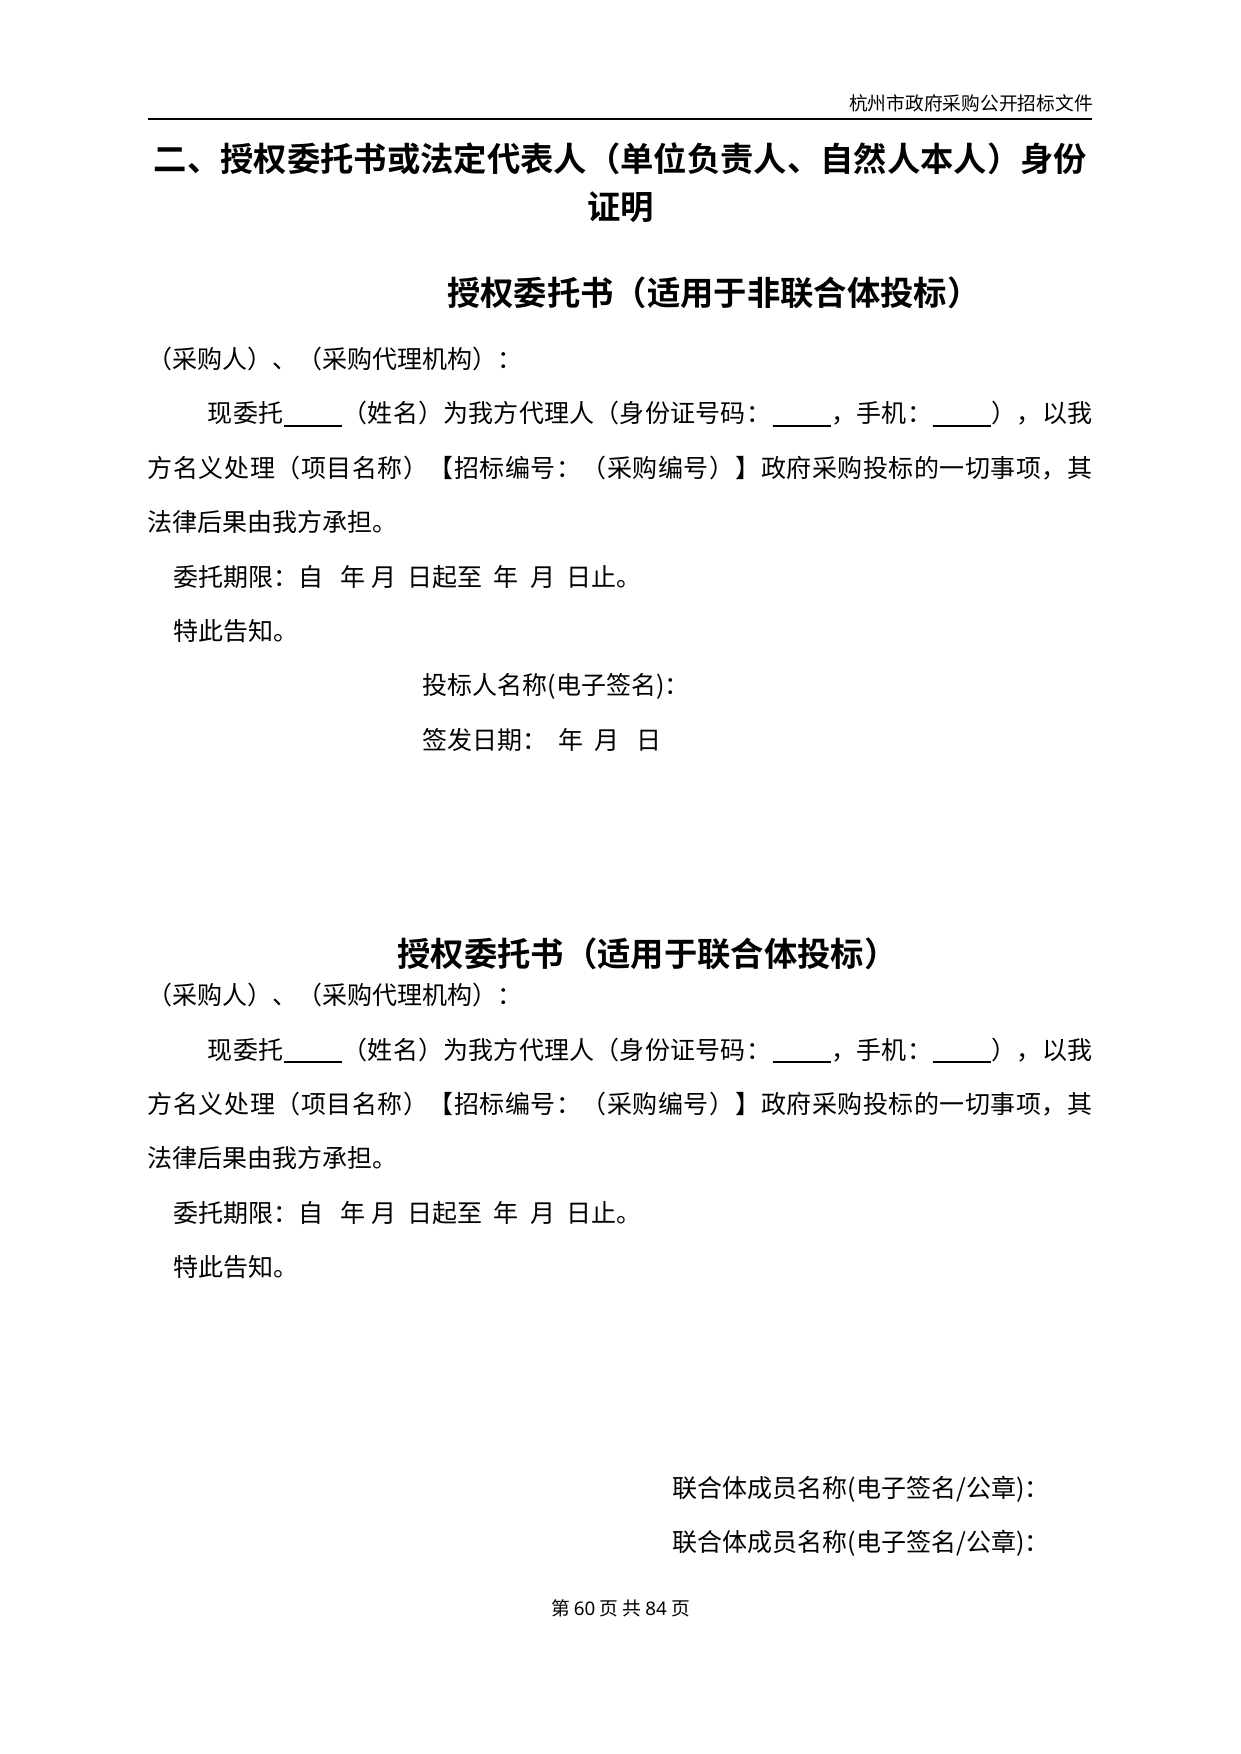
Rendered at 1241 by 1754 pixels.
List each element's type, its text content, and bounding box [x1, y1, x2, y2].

text 二、授权委托书或法定代表人（单位负责人、自然人本人）身份证明 [148, 133, 1092, 229]
text （采购人）、（采购代理机构）： [148, 976, 1092, 1012]
text 联合体成员名称(电子签名/公章)： [148, 1522, 1092, 1559]
text 现委托 （姓名）为我方代理人（身份证号码： ，手机： ），以我方名义处理（项目名称）【招标编号：（采购编号）】政府采购投标的一切事项，其法律后果由我方承担。 [148, 1030, 1092, 1175]
text 签发日期： 年 月 日 [148, 720, 1092, 756]
text 委托期限：自 年 月 日起至 年 月 日止。 [148, 557, 1092, 593]
text 现委托 （姓名）为我方代理人（身份证号码： ，手机： ），以我方名义处理（项目名称）【招标编号：（采购编号）】政府采购投标的一切事项，其法律后果由我方承担。 [148, 394, 1092, 539]
text 联合体成员名称(电子签名/公章)： [148, 1468, 1092, 1504]
text 投标人名称(电子签名)： [148, 666, 1092, 702]
text 特此告知。 [148, 611, 1092, 648]
text 委托期限：自 年 月 日起至 年 月 日止。 [148, 1193, 1092, 1229]
text 授权委托书（适用于非联合体投标） [148, 267, 1092, 315]
text 特此告知。 [148, 1248, 1092, 1284]
text 授权委托书（适用于联合体投标） [148, 928, 1092, 976]
text （采购人）、（采购代理机构）： [148, 339, 1092, 376]
